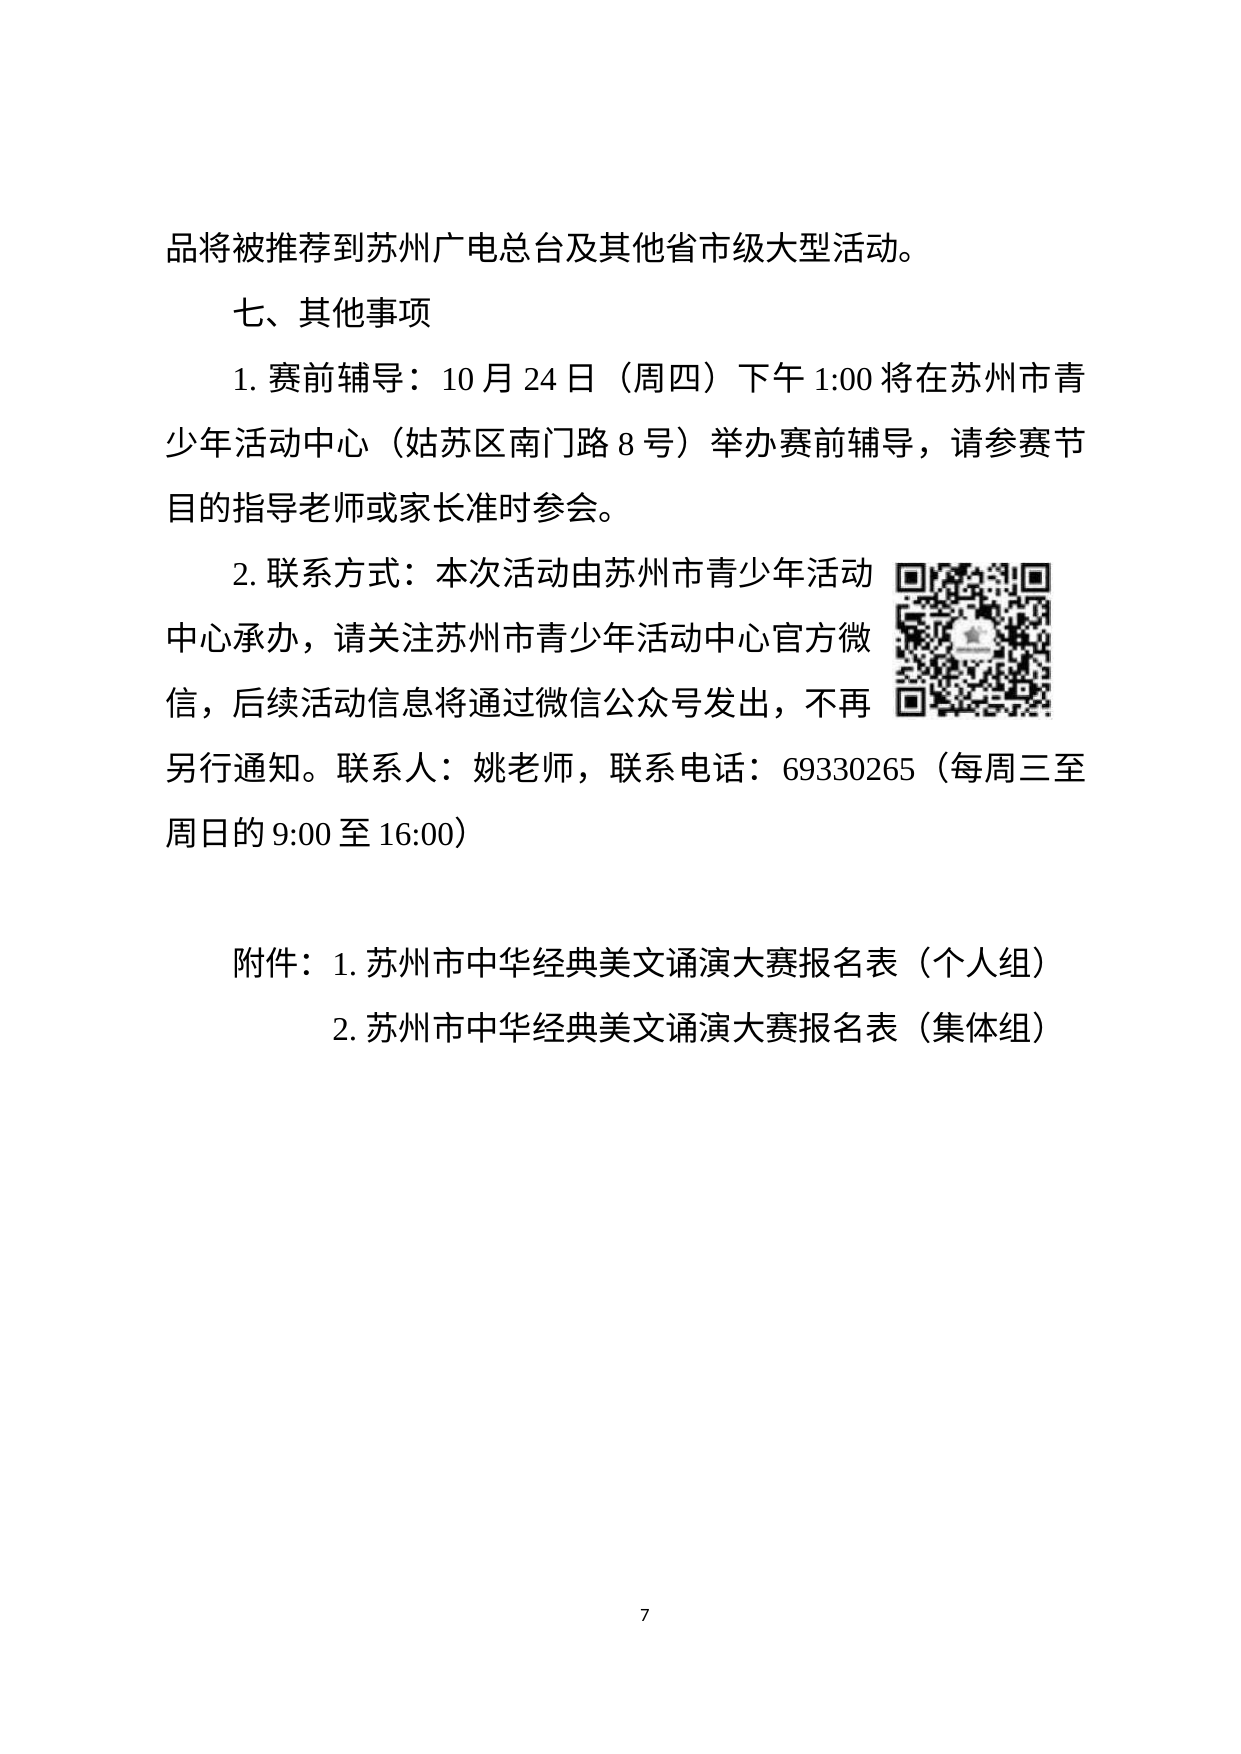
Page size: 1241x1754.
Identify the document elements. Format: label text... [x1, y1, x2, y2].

text 2. 苏州市中华经典美文诵演大赛报名表（集体组） [165, 994, 1087, 1059]
text 1. 赛前辅导：10月24日（周四）下午1:00将在苏州市青少年活动中心（姑苏区南门路8号）举办赛前辅导，请参赛节目的指导老师或家长准时参会。 [165, 344, 1087, 539]
text 七、其他事项 [165, 279, 1087, 344]
text 2. 联系方式：本次活动由苏州市青少年活动中心承办，请关注苏州市青少年活动中心官方微信，后续活动信息将通过微信公众号发出，不再另行通知。联系人：姚老师，联系电话：69330265（每周三至周日的9:00至16:00） [165, 539, 1087, 864]
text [165, 214, 1087, 279]
picture [892, 562, 1055, 720]
text 附件：1. 苏州市中华经典美文诵演大赛报名表（个人组） [165, 929, 1087, 994]
